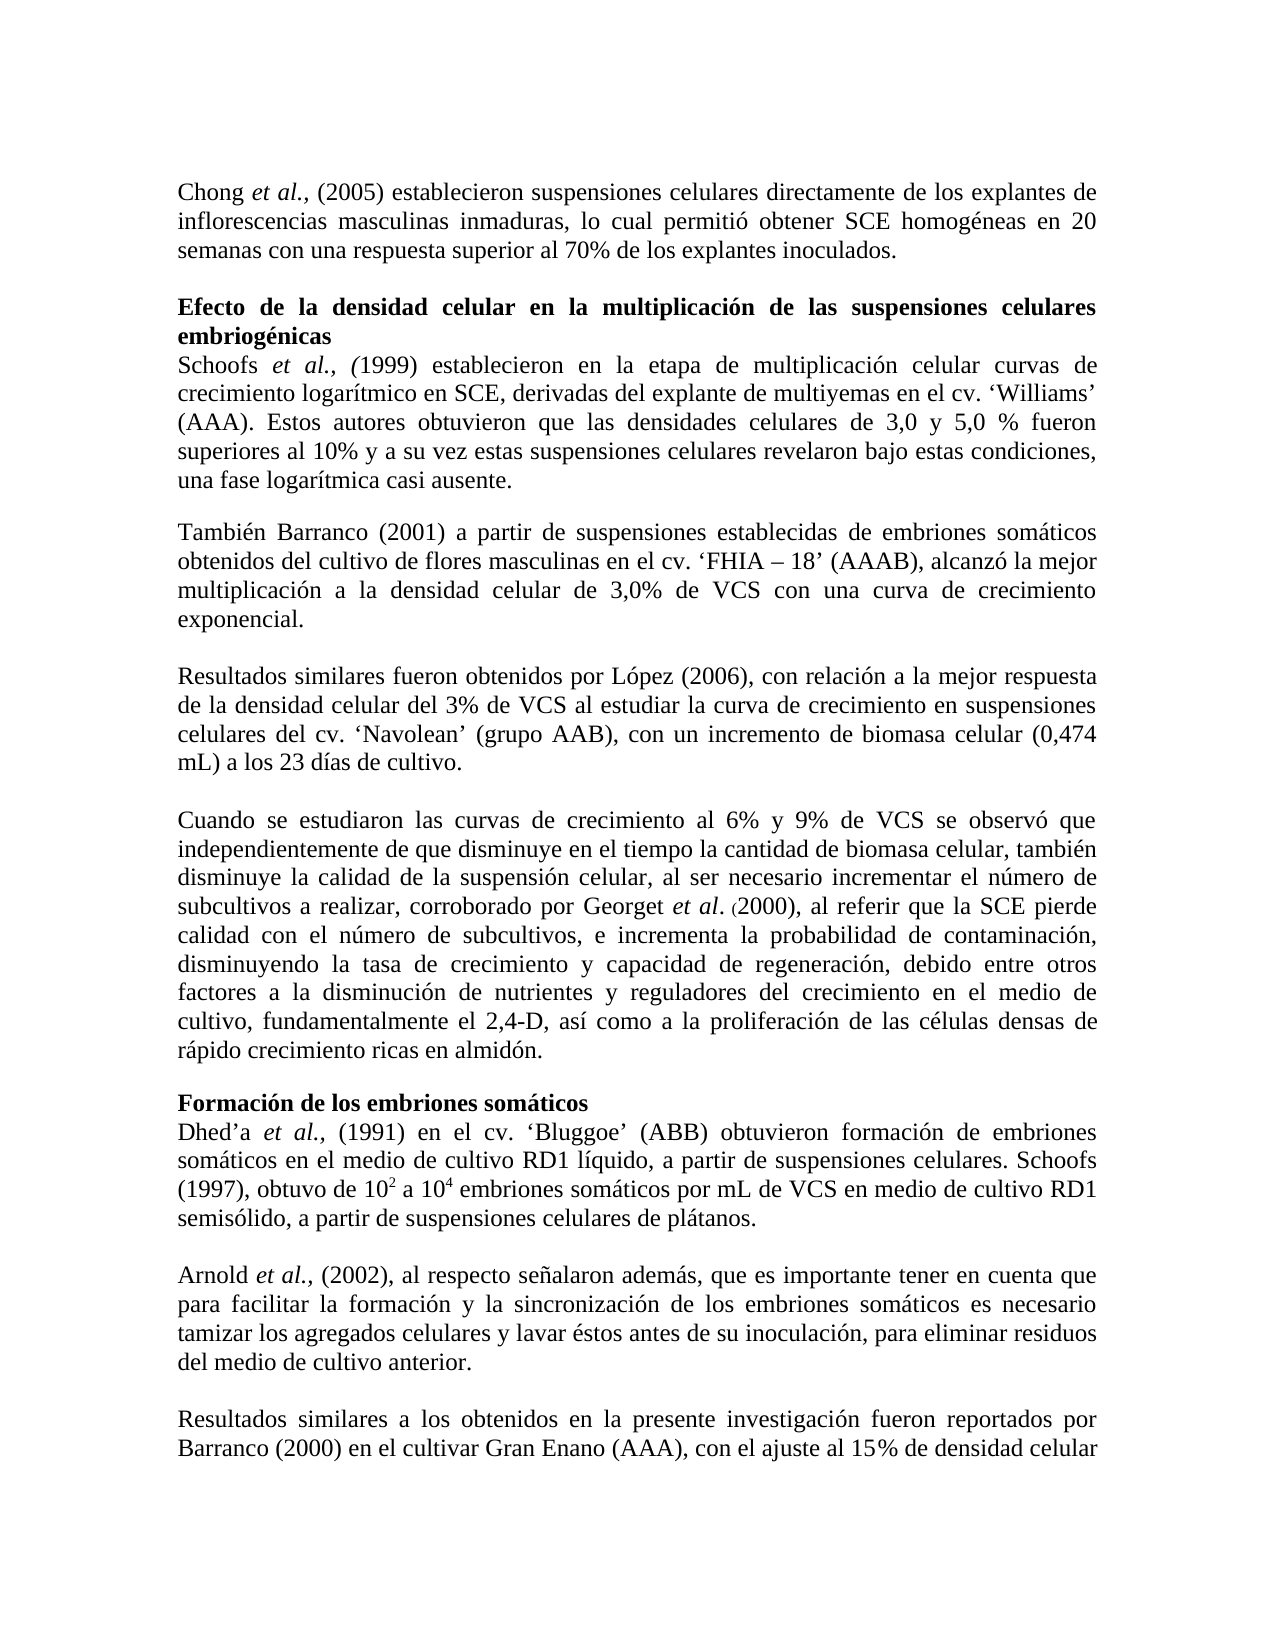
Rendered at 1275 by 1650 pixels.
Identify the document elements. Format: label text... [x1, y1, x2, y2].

subtitle Formación de los embriones somáticos [177, 1088, 1098, 1117]
text Chong et al., (2005) establecieron suspensiones celulares directamente de los explantes de inflorescencias masculinas inmaduras, lo cual permitió obtener SCE homogéneas en 20 semanas con una respuesta superior al 70% de los explantes inoculados. [177, 177, 1098, 263]
text Dhed’a et al., (1991) en el cv. ‘Bluggoe’ (ABB) obtuvieron formación de embriones somáticos en el medio de cultivo RD1 líquido, a partir de suspensiones celulares. Schoofs (1997), obtuvo de 102 a 104 embriones somáticos por mL de VCS en medio de cultivo RD1 semisólido, a partir de suspensiones celulares de plátanos. [177, 1117, 1098, 1232]
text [177, 1404, 1098, 1462]
text Resultados similares fueron obtenidos por López (2006), con relación a la mejor respuesta de la densidad celular del 3% de VCS al estudiar la curva de crecimiento en suspensiones celulares del cv. ‘Navolean’ (grupo AAB), con un incremento de biomasa celular (0,474 mL) a los 23 días de cultivo. [177, 661, 1098, 776]
text Arnold et al., (2002), al respecto señalaron además, que es importante tener en cuenta que para facilitar la formación y la sincronización de los embriones somáticos es necesario tamizar los agregados celulares y lavar éstos antes de su inoculación, para eliminar residuos del medio de cultivo anterior. [177, 1260, 1098, 1375]
text Schoofs et al., (1999) establecieron en la etapa de multiplicación celular curvas de crecimiento logarítmico en SCE, derivadas del explante de multiyemas en el cv. ‘Williams’ (AAA). Estos autores obtuvieron que las densidades celulares de 3,0 y 5,0 % fueron superiores al 10% y a su vez estas suspensiones celulares revelaron bajo estas condiciones, una fase logarítmica casi ausente. [177, 350, 1098, 493]
subtitle Efecto de la densidad celular en la multiplicación de las suspensiones celulares embriogénicas [177, 292, 1098, 350]
text Cuando se estudiaron las curvas de crecimiento al 6% y 9% de VCS se observó que independientemente de que disminuye en el tiempo la cantidad de biomasa celular, también disminuye la calidad de la suspensión celular, al ser necesario incrementar el número de subcultivos a realizar, corroborado por Georget et al. (2000), al referir que la SCE pierde calidad con el número de subcultivos, e incrementa la probabilidad de contaminación, disminuyendo la tasa de crecimiento y capacidad de regeneración, debido entre otros factores a la disminución de nutrientes y reguladores del crecimiento en el medio de cultivo, fundamentalmente el 2,4-D, así como a la proliferación de las células densas de rápido crecimiento ricas en almidón. [177, 805, 1098, 1064]
text También Barranco (2001) a partir de suspensiones establecidas de embriones somáticos obtenidos del cultivo de flores masculinas en el cv. ‘FHIA – 18’ (AAAB), alcanzó la mejor multiplicación a la densidad celular de 3,0% de VCS con una curva de crecimiento exponencial. [177, 517, 1098, 632]
